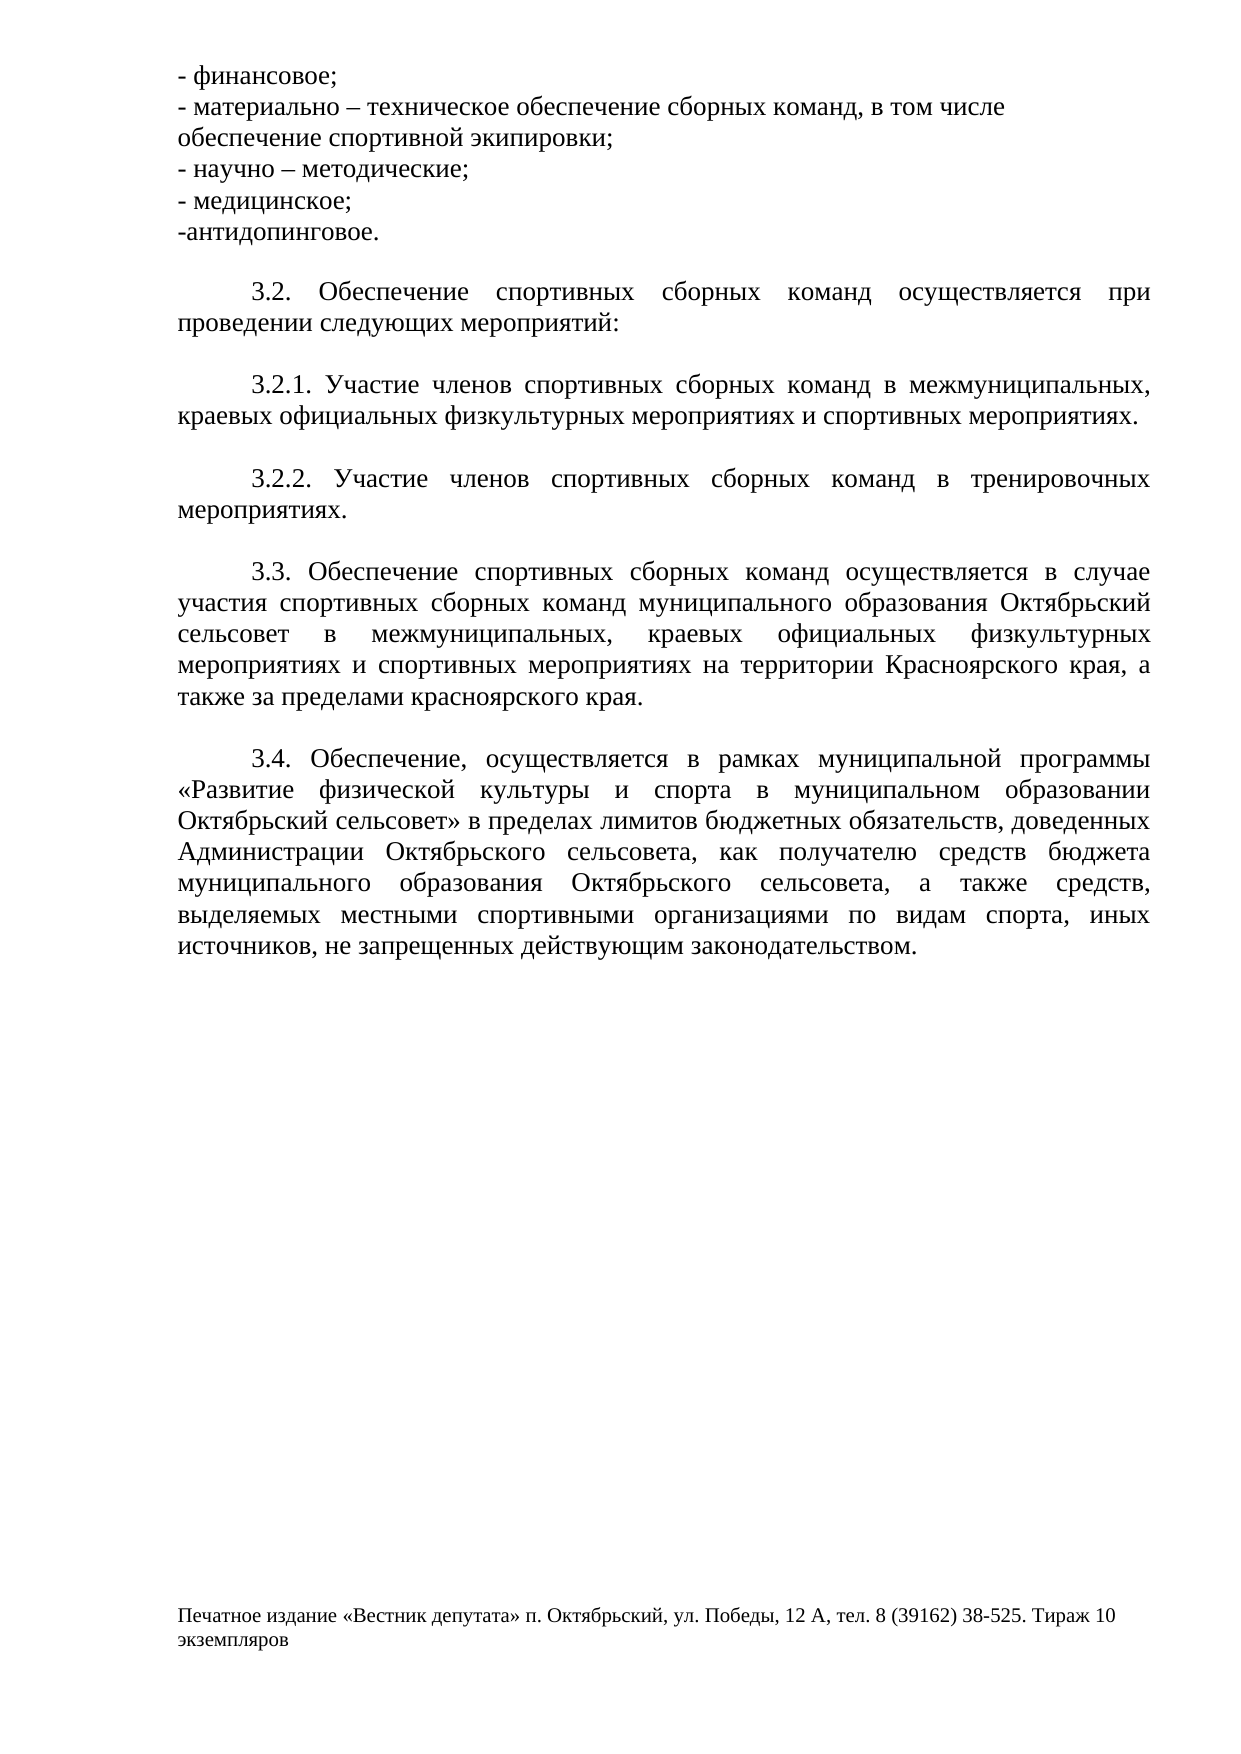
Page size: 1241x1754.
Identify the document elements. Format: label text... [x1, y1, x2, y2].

text 3.2. Обеспечение спортивных сборных команд осуществляется при проведении следующих мероприятий: [177, 275, 1152, 337]
text - научно – методические; [177, 153, 1152, 184]
text 3.4. Обеспечение, осуществляется в рамках муниципальной программы «Развитие физической культуры и спорта в муниципальном образовании Октябрьский сельсовет» в пределах лимитов бюджетных обязательств, доведенных Администрации Октябрьского сельсовета, как получателю средств бюджета муниципального образования Октябрьского сельсовета, а также средств, выделяемых местными спортивными организациями по видам спорта, иных источников, не запрещенных действующим законодательством. [177, 742, 1152, 960]
text 3.3. Обеспечение спортивных сборных команд осуществляется в случае участия спортивных сборных команд муниципального образования Октябрьский сельсовет в межмуниципальных, краевых официальных физкультурных мероприятиях и спортивных мероприятиях на территории Красноярского края, а также за пределами красноярского края. [177, 555, 1152, 711]
text 3.2.2. Участие членов спортивных сборных команд в тренировочных мероприятиях. [177, 462, 1152, 524]
text - медицинское; [177, 184, 1152, 215]
text -антидопинговое. [177, 215, 1152, 246]
text 3.2.1. Участие членов спортивных сборных команд в межмуниципальных, краевых официальных физкультурных мероприятиях и спортивных мероприятиях. [177, 368, 1152, 431]
text - финансовое; [177, 59, 1152, 90]
text - материально – техническое обеспечение сборных команд, в том числе обеспечение спортивной экипировки; [177, 90, 1152, 153]
